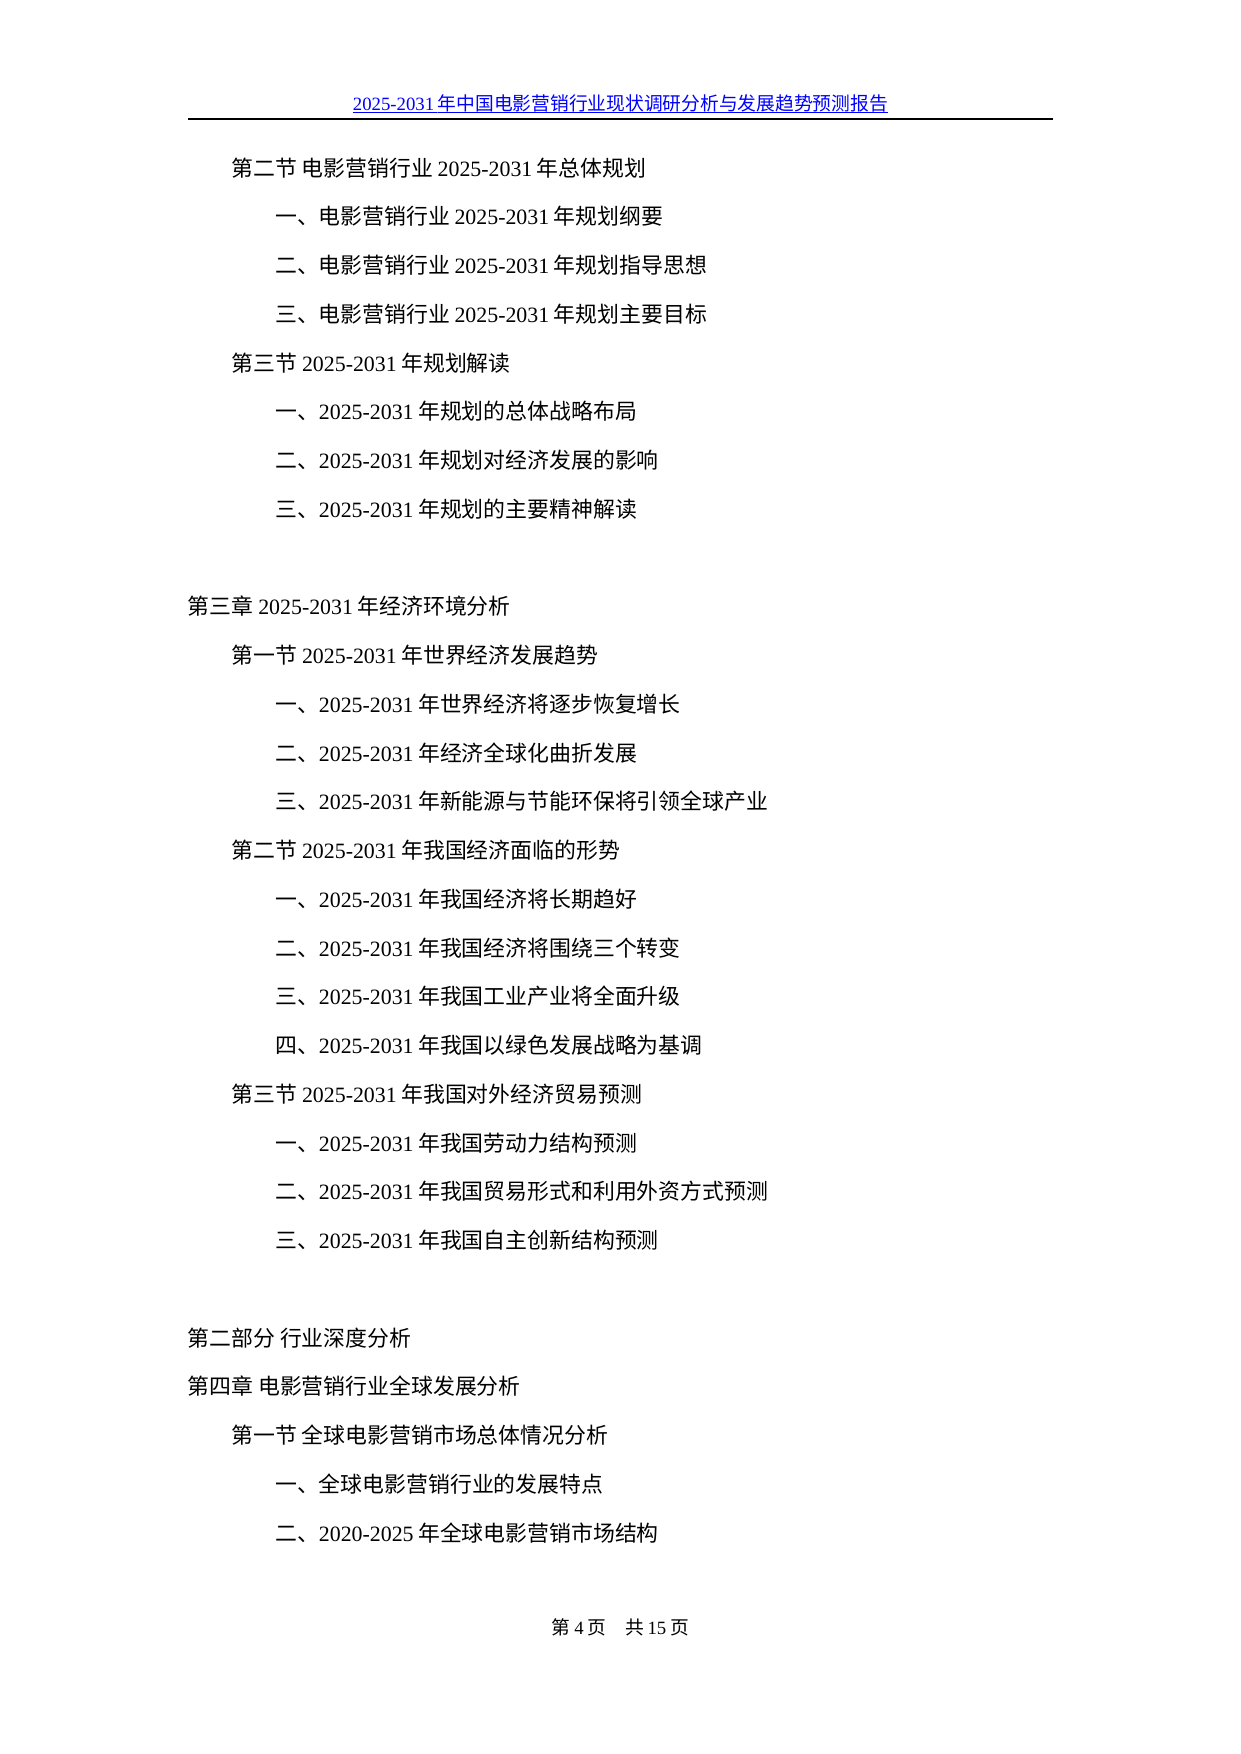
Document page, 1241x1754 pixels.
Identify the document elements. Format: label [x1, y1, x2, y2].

text [187, 150, 1053, 1548]
